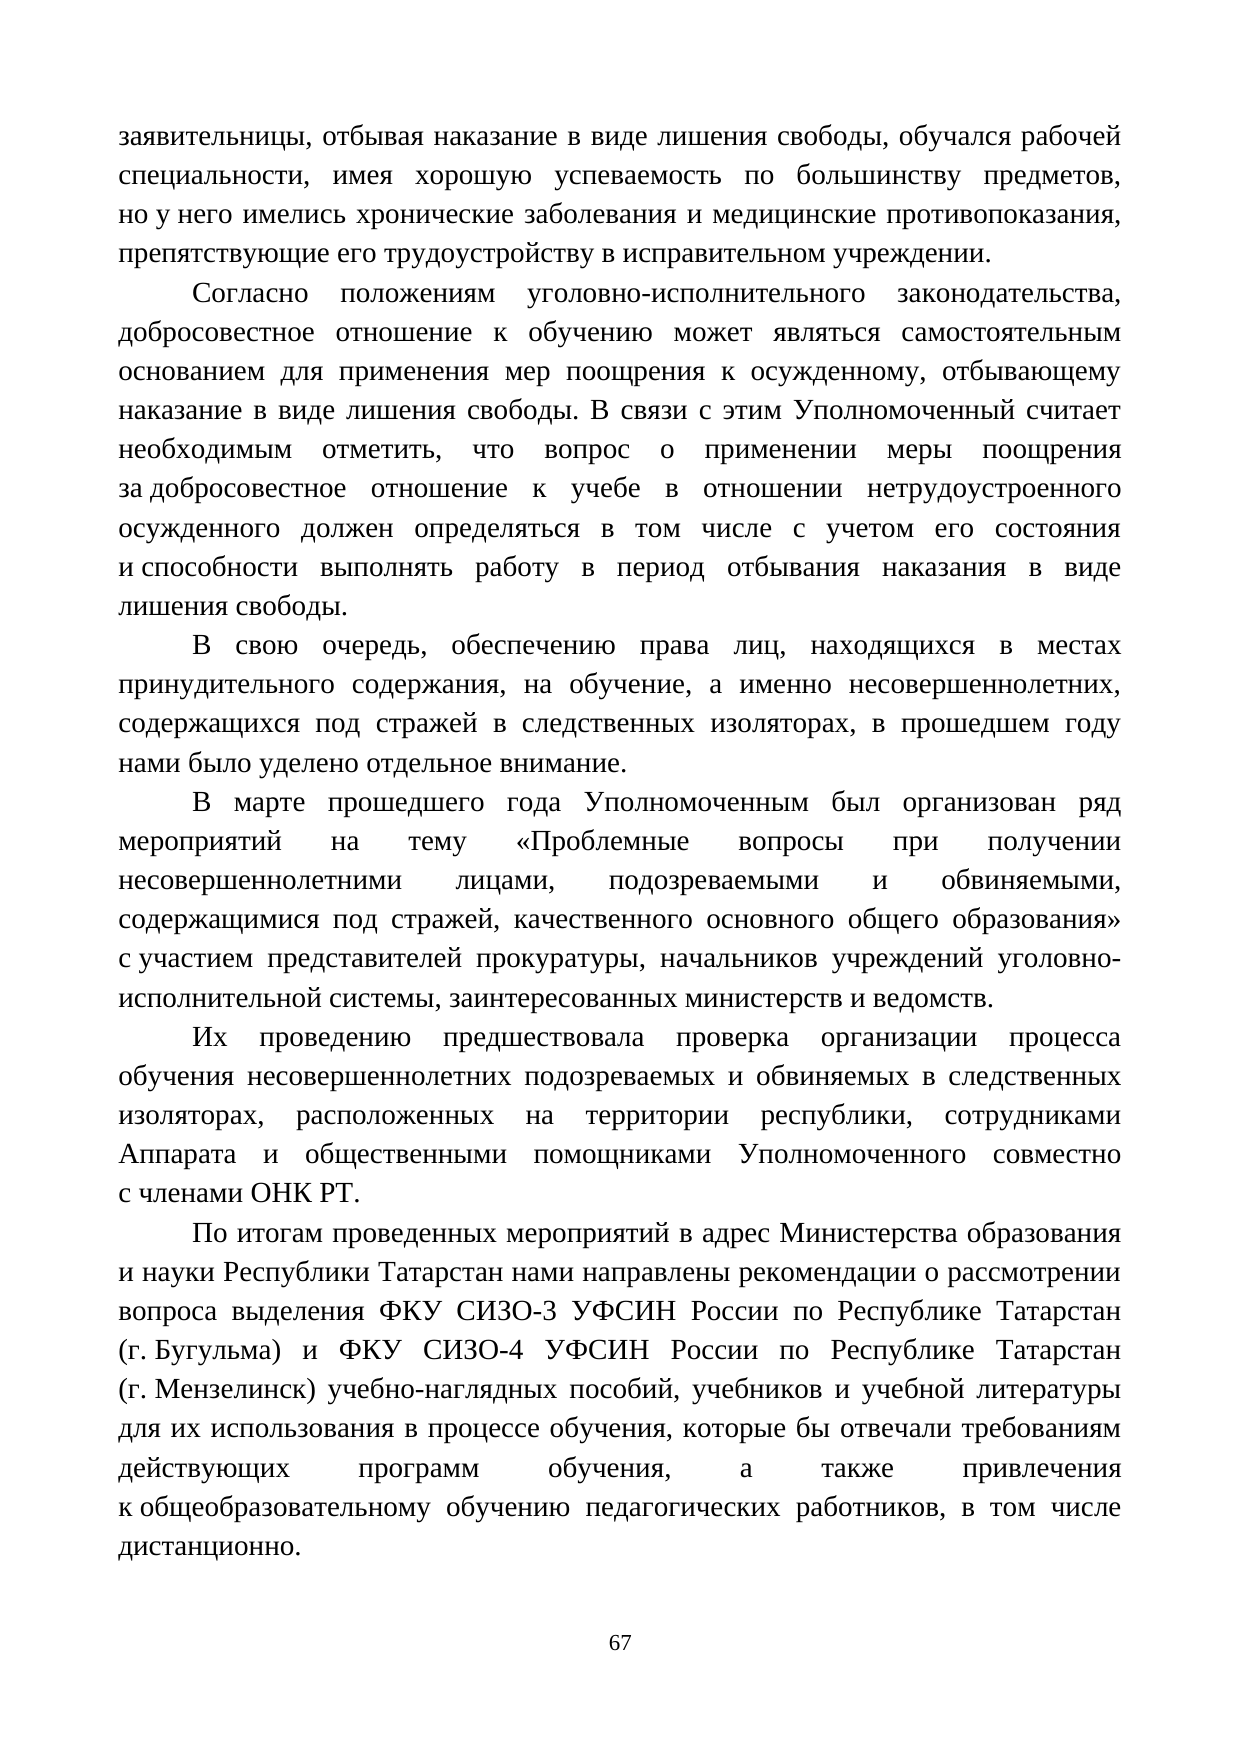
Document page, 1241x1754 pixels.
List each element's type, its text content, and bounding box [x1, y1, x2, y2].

text По итогам проведенных мероприятий в адрес Министерства образования и науки Республики Татарстан нами направлены рекомендации о рассмотрении вопроса выделения ФКУ СИЗО-3 УФСИН России по Республике Татарстан (г. Бугульма) и ФКУ СИЗО-4 УФСИН России по Республике Татарстан (г. Мензелинск) учебно-наглядных пособий, учебников и учебной литературы для их использования в процессе обучения, которые бы отвечали требованиям действующих программ обучения, а также привлечения к общеобразовательному обучению педагогических работников, в том числе дистанционно. [118, 1215, 1122, 1562]
text Их проведению предшествовала проверка организации процесса обучения несовершеннолетних подозреваемых и обвиняемых в следственных изоляторах, расположенных на территории республики, сотрудниками Аппарата и общественными помощниками Уполномоченного совместно с членами ОНК РТ. [118, 1019, 1122, 1209]
text В марте прошедшего года Уполномоченным был организован ряд мероприятий на тему «Проблемные вопросы при получении несовершеннолетними лицами, подозреваемыми и обвиняемыми, содержащимися под стражей, качественного основного общего образования» с участием представителей прокуратуры, начальников учреждений уголовно-исполнительной системы, заинтересованных министерств и ведомств. [118, 784, 1122, 1013]
text Согласно положениям уголовно-исполнительного законодательства, добросовестное отношение к обучению может являться самостоятельным основанием для применения мер поощрения к осужденному, отбывающему наказание в виде лишения свободы. В связи с этим Уполномоченный считает необходимым отметить, что вопрос о применении меры поощрения за добросовестное отношение к учебе в отношении нетрудоустроенного осужденного должен определяться в том числе с учетом его состояния и способности выполнять работу в период отбывания наказания в виде лишения свободы. [118, 275, 1122, 622]
text В свою очередь, обеспечению права лиц, находящихся в местах принудительного содержания, на обучение, а именно несовершеннолетних, содержащихся под стражей в следственных изоляторах, в прошедшем году нами было уделено отдельное внимание. [118, 627, 1122, 778]
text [118, 118, 1122, 269]
